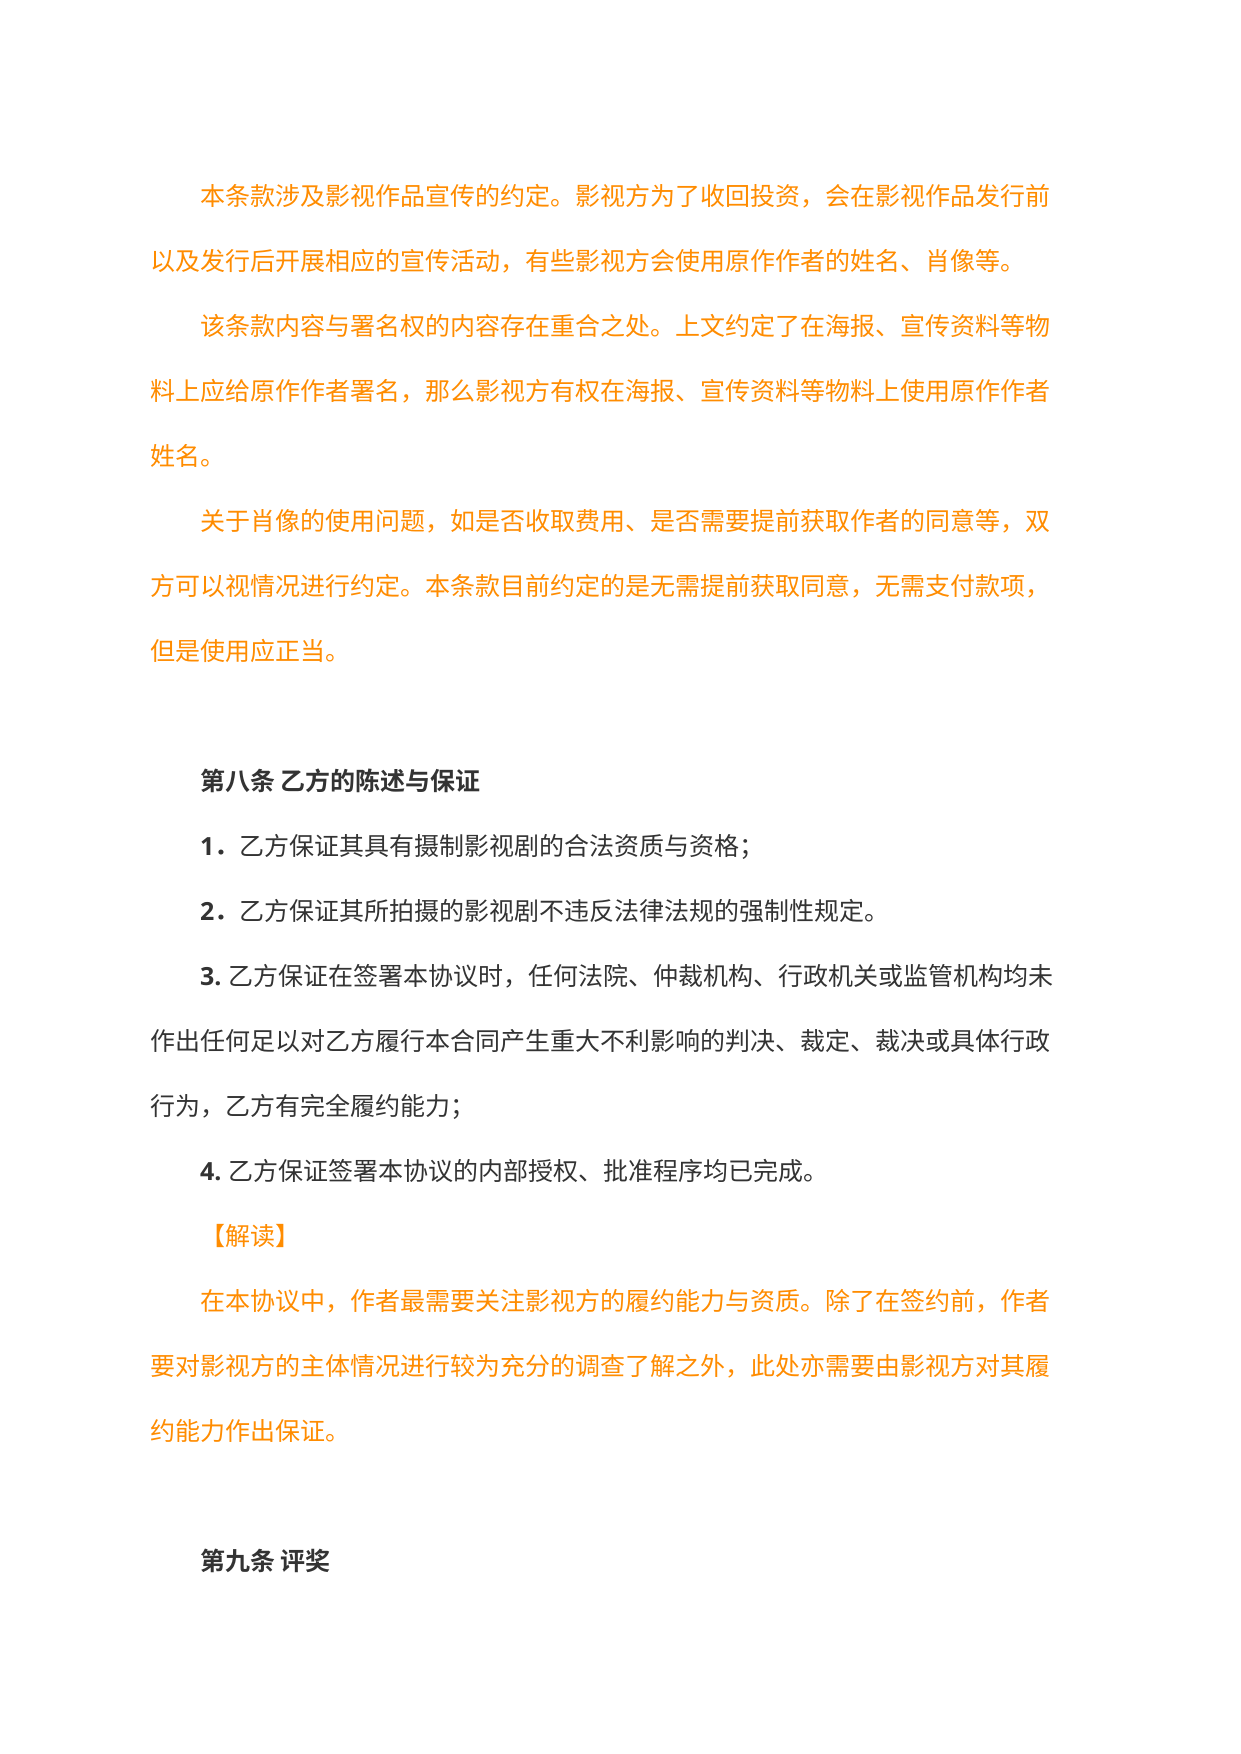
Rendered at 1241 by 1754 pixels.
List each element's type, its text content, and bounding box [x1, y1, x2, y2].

text 2．乙方保证其所拍摄的影视剧不违反法律法规的强制性规定。 [150, 877, 1053, 942]
text 【解读】 [150, 1202, 1053, 1267]
text 4. 乙方保证签署本协议的内部授权、批准程序均已完成。 [150, 1137, 1053, 1202]
text 3. 乙方保证在签署本协议时，任何法院、仲裁机构、行政机关或监管机构均未作出任何足以对乙方履行本合同产生重大不利影响的判决、裁定、裁决或具体行政行为，乙方有完全履约能力； [150, 942, 1053, 1137]
text 1．乙方保证其具有摄制影视剧的合法资质与资格； [150, 812, 1053, 877]
text 在本协议中，作者最需要关注影视方的履约能力与资质。除了在签约前，作者要对影视方的主体情况进行较为充分的调查了解之外，此处亦需要由影视方对其履约能力作出保证。 [150, 1267, 1053, 1462]
text 第九条 评奖 [150, 1527, 1053, 1592]
text 关于肖像的使用问题，如是否收取费用、是否需要提前获取作者的同意等，双方可以视情况进行约定。本条款目前约定的是无需提前获取同意，无需支付款项，但是使用应正当。 [150, 487, 1053, 682]
text 本条款涉及影视作品宣传的约定。影视方为了收回投资，会在影视作品发行前以及发行后开展相应的宣传活动，有些影视方会使用原作作者的姓名、肖像等。 [150, 162, 1053, 292]
text 该条款内容与署名权的内容存在重合之处。上文约定了在海报、宣传资料等物料上应给原作作者署名，那么影视方有权在海报、宣传资料等物料上使用原作作者姓名。 [150, 292, 1053, 487]
text 第八条 乙方的陈述与保证 [150, 747, 1053, 812]
